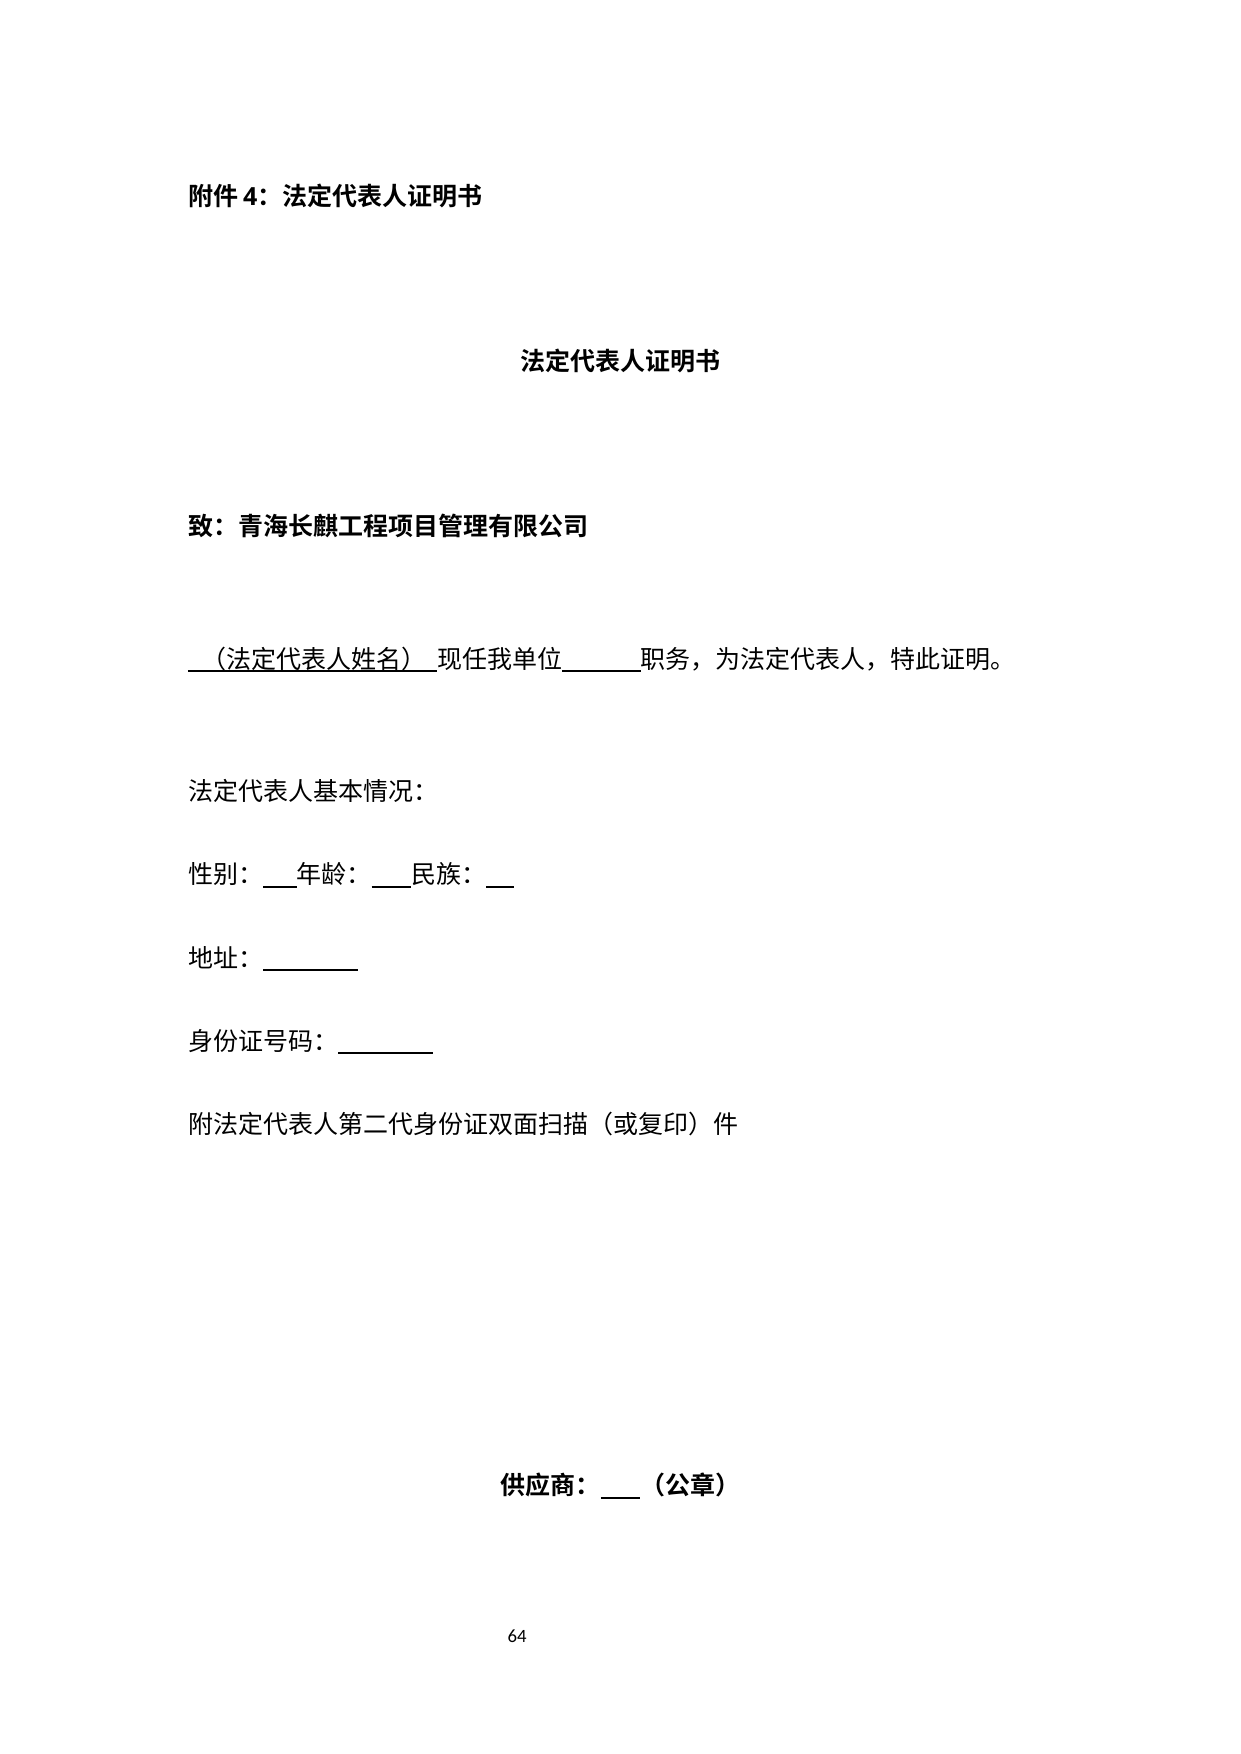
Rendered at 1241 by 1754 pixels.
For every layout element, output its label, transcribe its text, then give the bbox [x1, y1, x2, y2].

text 法定代表人证明书 [188, 327, 1052, 392]
text 附法定代表人第二代身份证双面扫描（或复印）件 [188, 1090, 1052, 1155]
text 致：青海长麒工程项目管理有限公司 [188, 492, 1052, 557]
text 法定代表人基本情况： [188, 757, 1052, 822]
text 地址： [188, 924, 1052, 989]
text 性别： 年龄： 民族： [188, 841, 1052, 906]
text 身份证号码： [188, 1007, 1052, 1072]
text 供应商： （公章） [188, 1451, 1052, 1516]
text 附件4：法定代表人证明书 [188, 162, 1052, 227]
text （法定代表人姓名） 现任我单位 职务，为法定代表人，特此证明。 [188, 625, 1052, 690]
